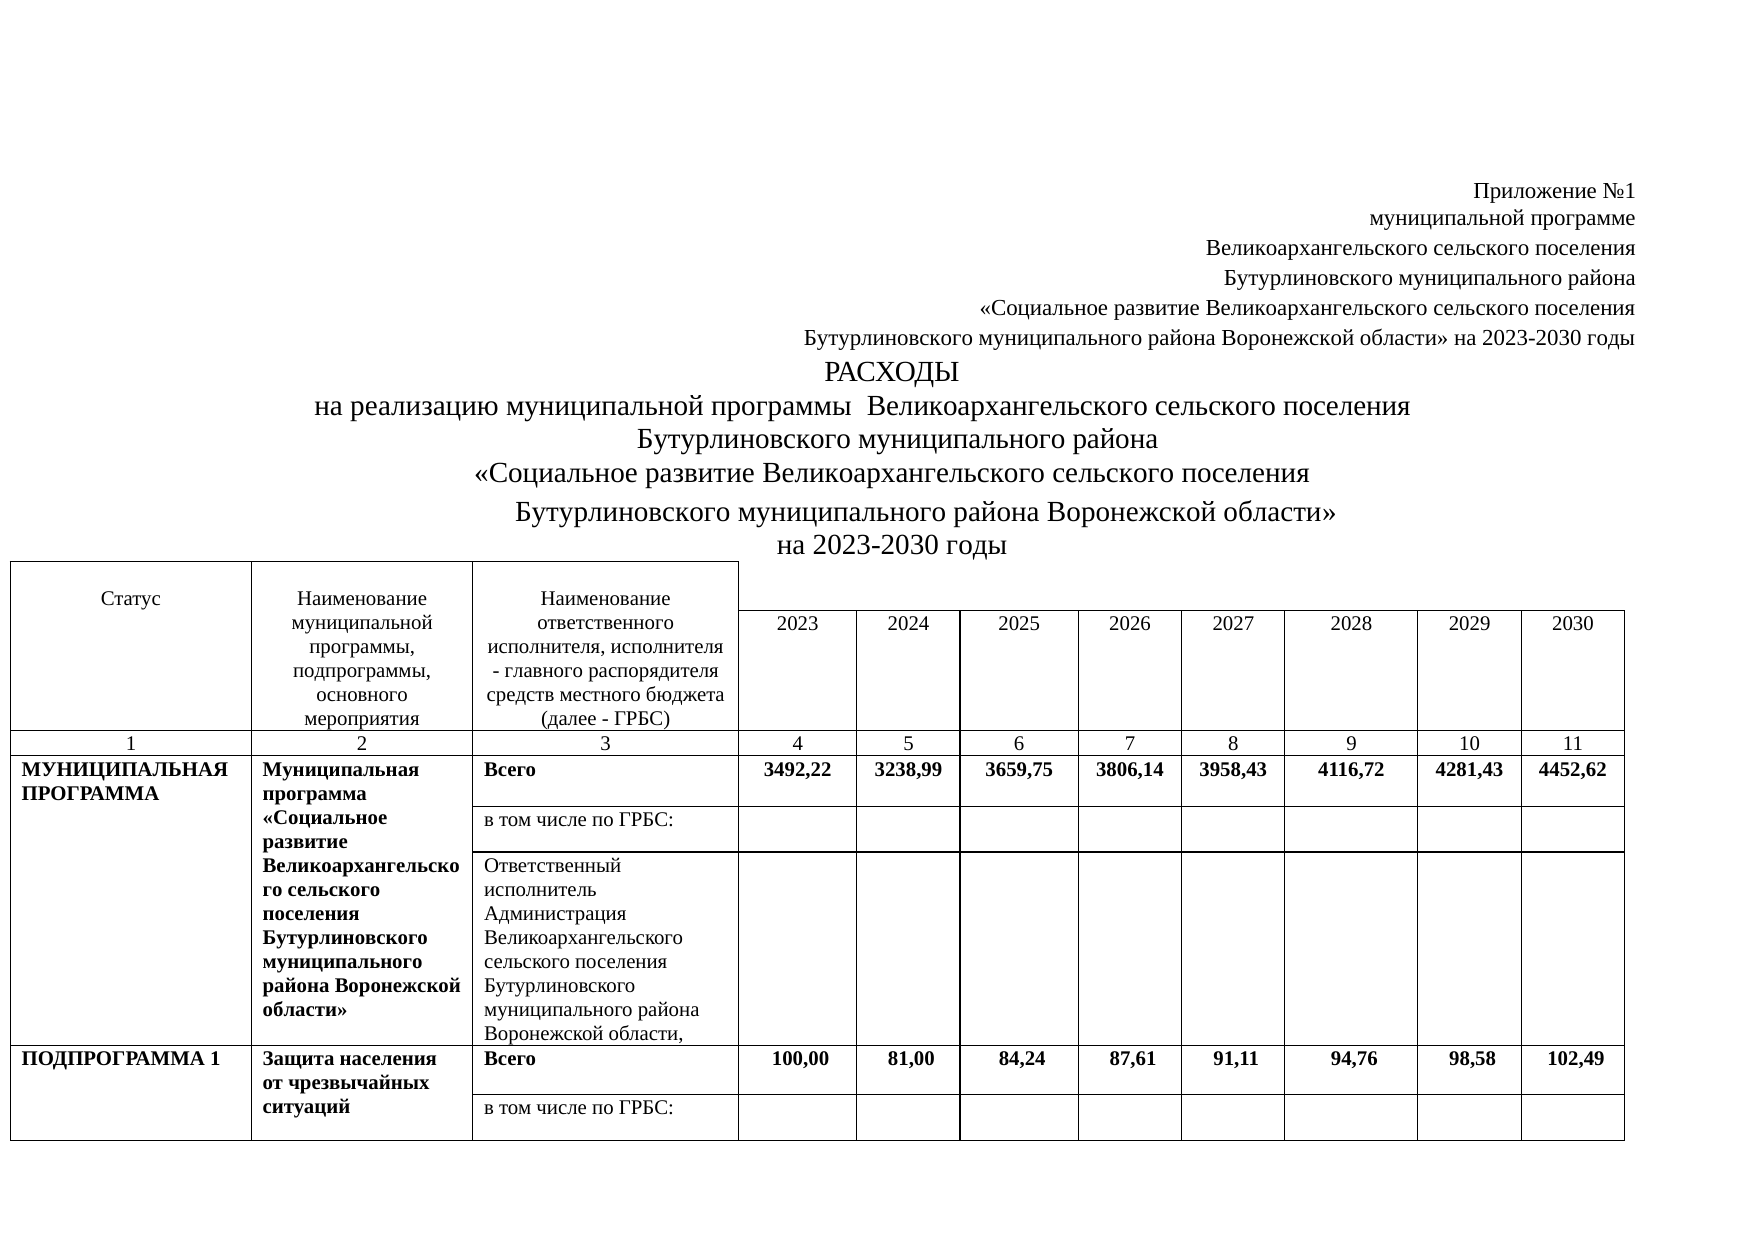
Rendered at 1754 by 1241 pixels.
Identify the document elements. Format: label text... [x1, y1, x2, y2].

table_cell 81,00 [857, 1046, 959, 1094]
table_cell [739, 1095, 856, 1140]
table_cell 102,49 [1522, 1046, 1624, 1094]
table_cell Защита населения от чрезвычайных ситуаций природного и техногенного характера, пожарная безопасность [252, 1046, 472, 1140]
text Бутурлиновского муниципального района Воронежской области» [215, 494, 1636, 527]
table_cell [1522, 853, 1624, 1045]
table_cell 11 [1522, 731, 1624, 755]
table_cell 3492,22 [739, 756, 856, 806]
table_cell 98,58 [1418, 1046, 1521, 1094]
table_cell Ответственный исполнитель Администрация Великоархангельского сельского поселения Бутурлиновского муниципального района Воронежской области, [473, 853, 738, 1045]
table_cell [1522, 1095, 1624, 1140]
table_cell [1079, 1095, 1181, 1140]
table_cell 87,61 [1079, 1046, 1181, 1094]
table_cell Всего [473, 756, 738, 806]
table_cell 2025 [961, 611, 1078, 730]
table_cell 91,11 [1182, 1046, 1284, 1094]
table_cell 2028 [1285, 611, 1417, 730]
table_cell 2024 [857, 611, 959, 730]
table_cell 7 [1079, 731, 1181, 755]
text муниципальной программе [148, 203, 1636, 230]
table_cell 3 [473, 731, 738, 755]
table_cell 3659,75 [961, 756, 1078, 806]
table_cell Всего [473, 1046, 738, 1094]
table_cell 5 [857, 731, 959, 755]
table_cell [1182, 1095, 1284, 1140]
text Приложение №1 [148, 177, 1636, 203]
table_cell [961, 1095, 1078, 1140]
table_cell [961, 853, 1078, 1045]
table_cell [739, 807, 856, 851]
table_cell [1182, 807, 1284, 851]
text РАСХОДЫ [148, 354, 1636, 388]
table_cell 2030 [1522, 611, 1624, 730]
table_cell [1285, 807, 1417, 851]
table_cell [1079, 807, 1181, 851]
table_cell [1522, 807, 1624, 851]
table_cell 6 [961, 731, 1078, 755]
table_cell МУНИЦИПАЛЬНАЯ ПРОГРАММА [11, 756, 251, 1045]
table_cell ПОДПРОГРАММА 1 [11, 1046, 251, 1140]
table_cell [739, 853, 856, 1045]
table_cell 94,76 [1285, 1046, 1417, 1094]
table_header Наименование муниципальной программы, подпрограммы, основного мероприятия [252, 562, 472, 730]
table_cell в том числе по ГРБС: [473, 807, 738, 851]
table_cell [857, 1095, 959, 1140]
table_cell 1 [11, 731, 251, 755]
table_cell [1182, 853, 1284, 1045]
table_cell 4452,62 [1522, 756, 1624, 806]
table_cell 4281,43 [1418, 756, 1521, 806]
table_cell [1418, 807, 1521, 851]
table_cell Муниципальная программа «Социальное развитие Великоархангельского сельского поселения Бутурлиновского муниципального района Воронежской области» [252, 756, 472, 1045]
table_cell 4116,72 [1285, 756, 1417, 806]
table_cell 84,24 [961, 1046, 1078, 1094]
table_cell 2027 [1182, 611, 1284, 730]
table_cell в том числе по ГРБС: [473, 1095, 738, 1140]
table_cell 100,00 [739, 1046, 856, 1094]
table_cell [1285, 853, 1417, 1045]
table_cell 2029 [1418, 611, 1521, 730]
text Бутурлиновского муниципального района Воронежской области» на 2023-2030 годы [148, 324, 1636, 351]
text на реализацию муниципальной программы Великоархангельского сельского поселения [89, 388, 1636, 422]
table_cell 10 [1418, 731, 1521, 755]
table_cell 3238,99 [857, 756, 959, 806]
table_cell 8 [1182, 731, 1284, 755]
text «Социальное развитие Великоархангельского сельского поселения [148, 294, 1636, 321]
table_cell [1079, 853, 1181, 1045]
text «Социальное развитие Великоархангельского сельского поселения [148, 455, 1636, 489]
table_header Статус [11, 562, 251, 730]
table_cell [1418, 1095, 1521, 1140]
table_cell 2026 [1079, 611, 1181, 730]
table_cell [857, 807, 959, 851]
text Бутурлиновского муниципального района [89, 422, 1706, 455]
table_cell 9 [1285, 731, 1417, 755]
table_cell [857, 853, 959, 1045]
table_cell 2023 [739, 611, 856, 730]
text Великоархангельского сельского поселения [148, 234, 1636, 260]
table_cell [1285, 1095, 1417, 1140]
table_cell 2 [252, 731, 472, 755]
text на 2023-2030 годы [148, 527, 1636, 561]
table_cell 3806,14 [1079, 756, 1181, 806]
table_cell 3958,43 [1182, 756, 1284, 806]
text Бутурлиновского муниципального района [148, 264, 1636, 290]
table_cell [961, 807, 1078, 851]
table_header Наименование ответственного исполнителя, исполнителя - главного распорядителя средств местного бюджета (далее - ГРБС) [473, 562, 738, 730]
table_cell [1418, 853, 1521, 1045]
table_cell 4 [739, 731, 856, 755]
